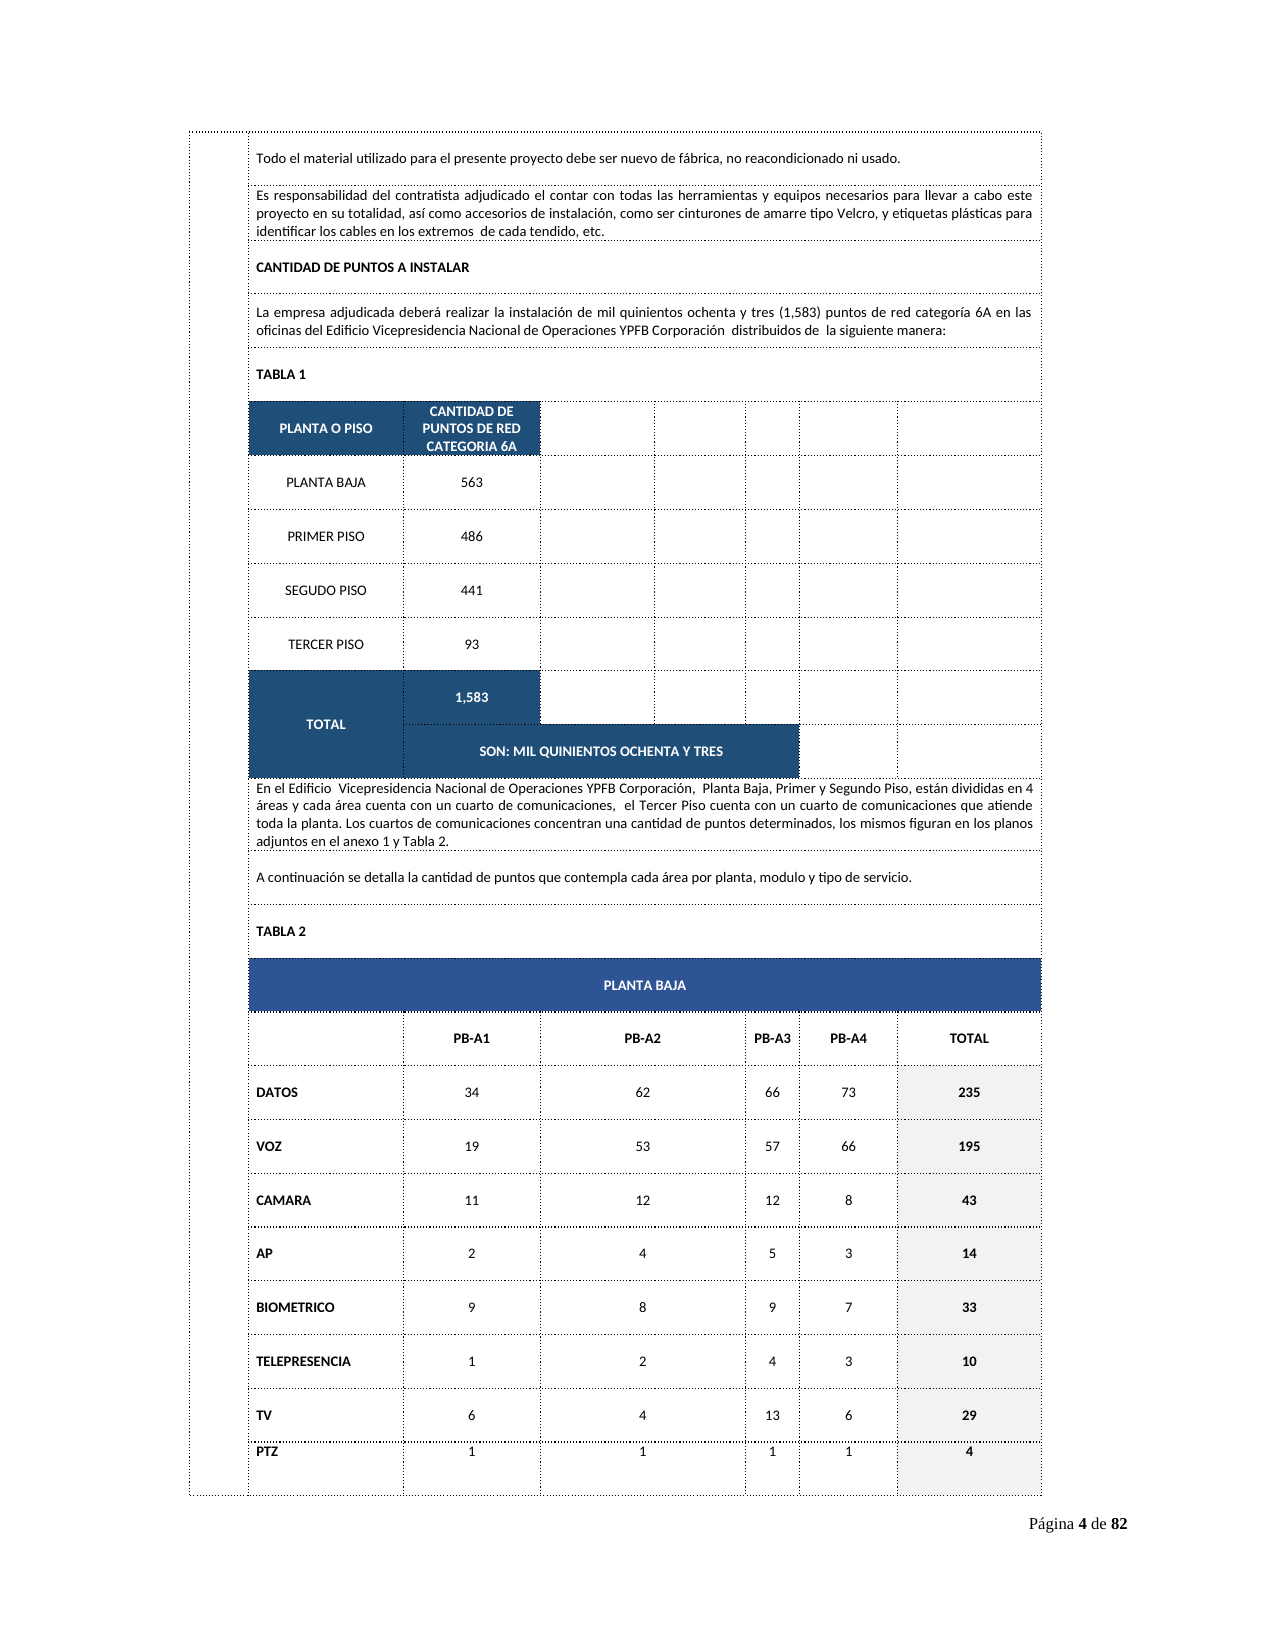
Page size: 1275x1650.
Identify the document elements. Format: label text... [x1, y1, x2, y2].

table_cell 2 [403, 1226, 540, 1280]
table_cell 7 [800, 1280, 897, 1334]
table_cell [745, 455, 799, 509]
table_cell 9 [745, 1280, 799, 1334]
table_cell SEGUDO PISO [249, 563, 403, 617]
table_cell [540, 670, 654, 724]
table_cell DATOS [249, 1065, 403, 1119]
table_cell 8 [540, 1280, 745, 1334]
table_cell BIOMETRICO [249, 1280, 403, 1334]
table_cell TV [249, 1388, 403, 1441]
table_cell [897, 670, 1041, 724]
table_cell 12 [745, 1173, 799, 1226]
table_cell [897, 509, 1041, 563]
table_cell 195 [897, 1119, 1041, 1173]
table_cell 66 [800, 1119, 897, 1173]
table_cell 8 [800, 1173, 897, 1226]
table_cell [800, 401, 897, 455]
table_cell [540, 455, 654, 509]
table_cell [540, 401, 654, 455]
table_cell TELEPRESENCIA [249, 1334, 403, 1388]
table_cell 29 [897, 1388, 1041, 1441]
table_cell VOZ [249, 1119, 403, 1173]
table_cell [800, 455, 897, 509]
table_cell PTZ [249, 1441, 403, 1495]
table_cell 563 [403, 455, 540, 509]
table_cell [540, 563, 654, 617]
table_cell [897, 617, 1041, 670]
table_cell 4 [540, 1226, 745, 1280]
table_cell CAMARA [249, 1173, 403, 1226]
table_cell CANTIDAD DE PUNTOS DE RED CATEGORIA 6A [403, 401, 540, 455]
table_cell PLANTA O PISO [249, 401, 403, 455]
table_cell 57 [745, 1119, 799, 1173]
table_cell PB-A2 [540, 1011, 745, 1065]
table_cell 34 [403, 1065, 540, 1119]
table_cell PLANTA BAJA [249, 455, 403, 509]
table_cell 66 [745, 1065, 799, 1119]
table_cell [897, 401, 1041, 455]
table_cell 2 [540, 1334, 745, 1388]
table_cell 93 [403, 617, 540, 670]
table_cell TOTAL [249, 670, 403, 778]
table_cell [745, 563, 799, 617]
table_cell 62 [540, 1065, 745, 1119]
table_cell 1 [403, 1441, 540, 1495]
table_cell TABLA 2 [249, 904, 1041, 958]
table_cell 19 [403, 1119, 540, 1173]
table_cell SON: MIL QUINIENTOS OCHENTA Y TRES [403, 724, 799, 778]
table_cell 3 [800, 1226, 897, 1280]
table_cell [655, 401, 745, 455]
table_cell En el Edificio Vicepresidencia Nacional de Operaciones YPFB Corporación, Planta Baja, Primer y Segundo Piso, están divididas en 4 áreas y cada área cuenta con un cuarto de comunicaciones, el Tercer Piso cuenta con un cuarto de comunicaciones que atiende toda la planta. Los cuartos de comunicaciones concentran una cantidad de puntos determinados, los mismos figuran en los planos adjuntos en el anexo 1 y Tabla 2. [249, 778, 1041, 850]
table_cell 1 [800, 1441, 897, 1495]
table_cell Es responsabilidad del contratista adjudicado el contar con todas las herramientas y equipos necesarios para llevar a cabo este proyecto en su totalidad, así como accesorios de instalación, como ser cinturones de amarre tipo Velcro, y etiquetas plásticas para identificar los cables en los extremos de cada tendido, etc. [249, 185, 1041, 239]
table_cell 1 [540, 1441, 745, 1495]
table_cell [540, 509, 654, 563]
table_cell 4 [745, 1334, 799, 1388]
table_cell [745, 670, 799, 724]
table_cell 10 [897, 1334, 1041, 1388]
table_cell PRIMER PISO [249, 509, 403, 563]
table_cell 235 [897, 1065, 1041, 1119]
table_cell A continuación se detalla la cantidad de puntos que contempla cada área por planta, modulo y tipo de servicio. [249, 850, 1041, 904]
table_cell 9 [403, 1280, 540, 1334]
table_cell 3 [800, 1334, 897, 1388]
table_cell 13 [745, 1388, 799, 1441]
table_cell Todo el material utilizado para el presente proyecto debe ser nuevo de fábrica, no reacondicionado ni usado. [249, 131, 1041, 185]
table_cell 5 [745, 1226, 799, 1280]
table_cell [655, 563, 745, 617]
table_cell PB-A1 [403, 1011, 540, 1065]
table_cell 1 [745, 1441, 799, 1495]
table_cell 73 [800, 1065, 897, 1119]
table_cell CANTIDAD DE PUNTOS A INSTALAR [249, 240, 1041, 293]
table_cell [800, 617, 897, 670]
table_cell 6 [800, 1388, 897, 1441]
table_cell 43 [897, 1173, 1041, 1226]
table_cell 53 [540, 1119, 745, 1173]
table_cell [800, 509, 897, 563]
table_cell [655, 455, 745, 509]
table_cell 14 [897, 1226, 1041, 1280]
table_cell [745, 617, 799, 670]
table_cell 4 [897, 1441, 1041, 1495]
table_cell 12 [540, 1173, 745, 1226]
table_cell 441 [403, 563, 540, 617]
table_cell [897, 563, 1041, 617]
table_cell 4 [540, 1388, 745, 1441]
table_cell 33 [897, 1280, 1041, 1334]
table_cell [745, 509, 799, 563]
table_cell 1 [403, 1334, 540, 1388]
table_cell [655, 509, 745, 563]
table_cell [800, 724, 897, 778]
table_cell [897, 724, 1041, 778]
table_cell TOTAL [897, 1011, 1041, 1065]
table_cell [800, 670, 897, 724]
table_cell PLANTA BAJA [249, 958, 1041, 1011]
table_cell [655, 617, 745, 670]
table_cell PB-A4 [800, 1011, 897, 1065]
table_cell [800, 563, 897, 617]
table_cell [897, 455, 1041, 509]
table_cell [540, 617, 654, 670]
table_cell TERCER PISO [249, 617, 403, 670]
table_cell 11 [403, 1173, 540, 1226]
table_cell La empresa adjudicada deberá realizar la instalación de mil quinientos ochenta y tres (1,583) puntos de red categoría 6A en las oficinas del Edificio Vicepresidencia Nacional de Operaciones YPFB Corporación distribuidos de la siguiente manera: [249, 293, 1041, 347]
table_cell [745, 401, 799, 455]
table_cell PB-A3 [745, 1011, 799, 1065]
table_cell AP [249, 1226, 403, 1280]
table_cell [655, 670, 745, 724]
table_cell TABLA 1 [249, 347, 1041, 401]
table_cell 486 [403, 509, 540, 563]
table_cell 1,583 [403, 670, 540, 724]
table_cell 6 [403, 1388, 540, 1441]
table_cell [249, 1011, 403, 1065]
